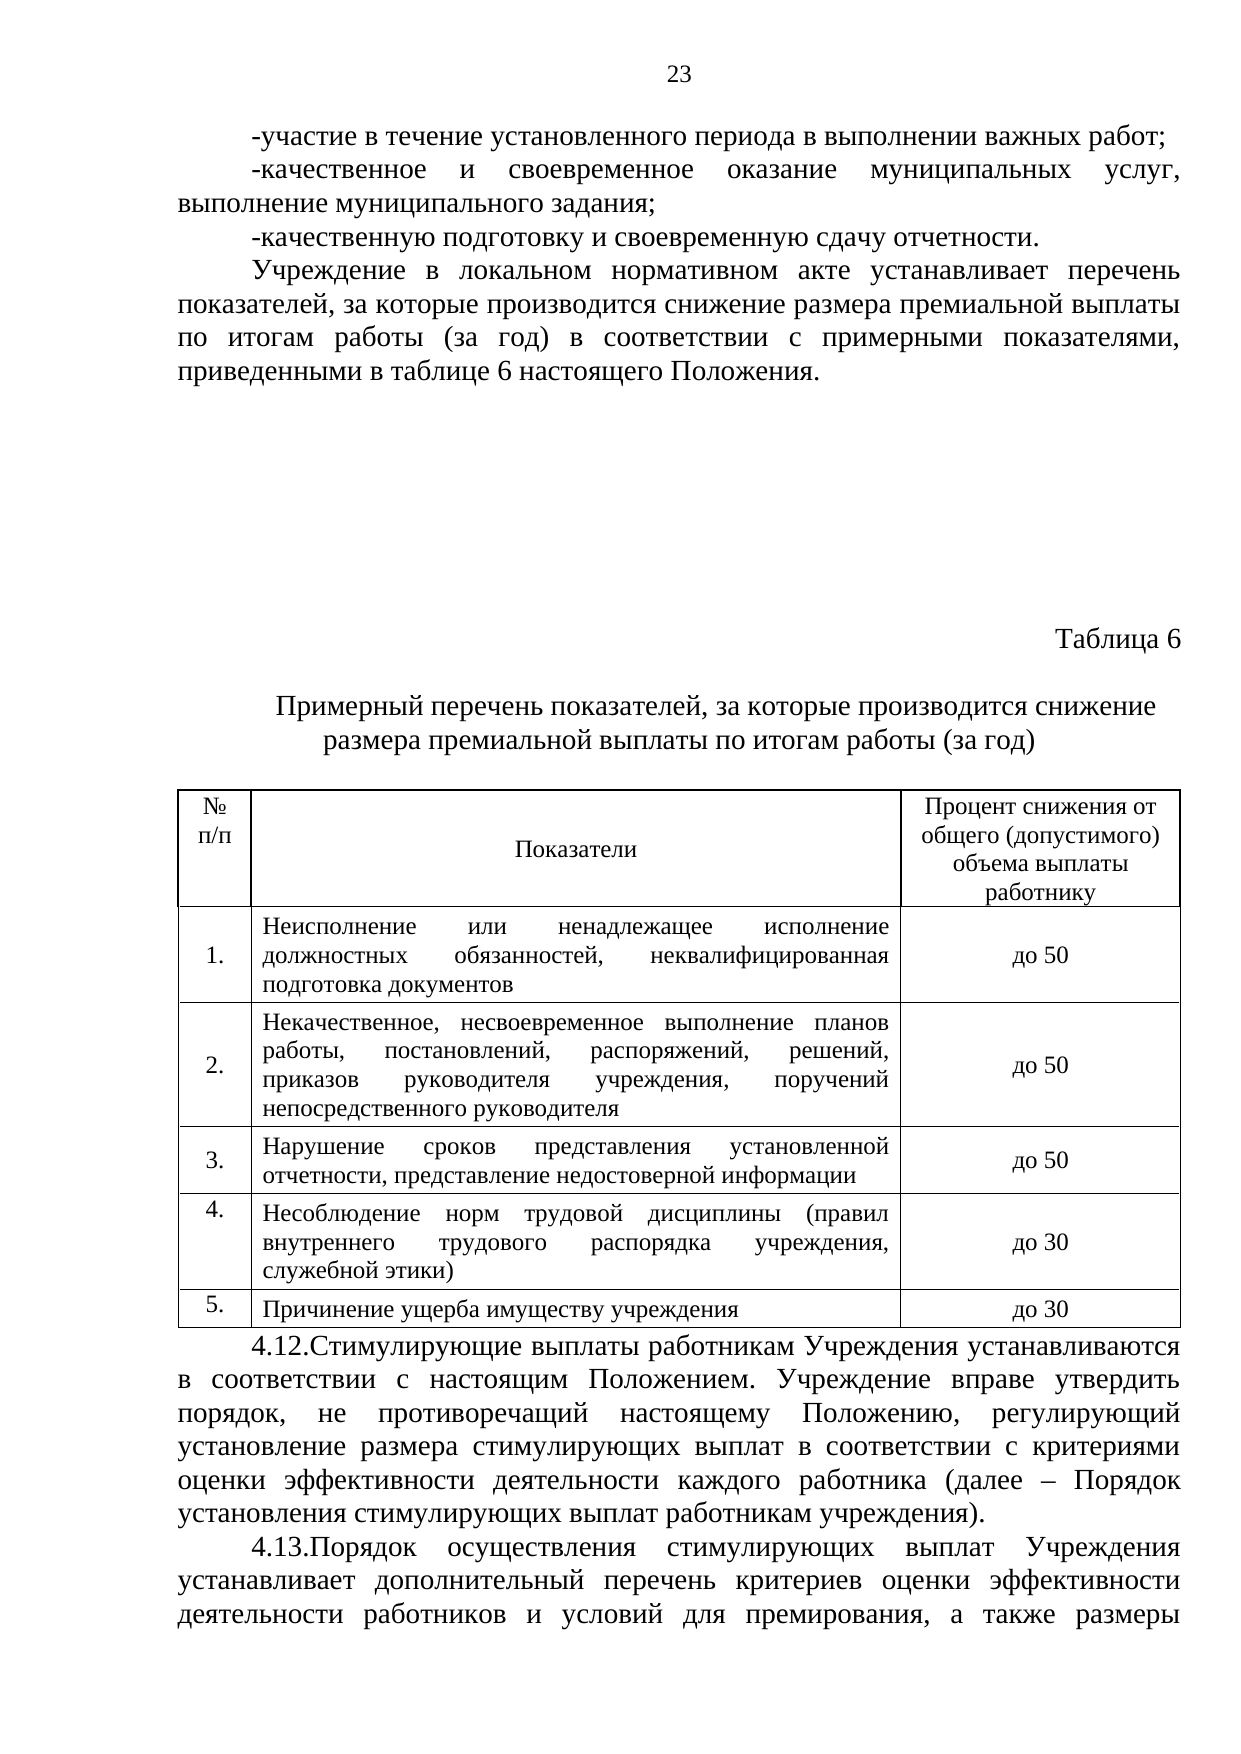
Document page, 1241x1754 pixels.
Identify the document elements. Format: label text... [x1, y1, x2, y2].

table_cell Несоблюдение норм трудовой дисциплины (правил внутреннего трудового распорядка учреждения, служебной этики) [252, 1194, 900, 1288]
table_cell 3. [179, 1127, 251, 1193]
table_cell 4. [179, 1194, 251, 1288]
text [177, 1529, 1181, 1629]
table_cell до 30 [901, 1193, 1180, 1288]
text Учреждение в локальном нормативном акте устанавливает перечень показателей, за которые производится снижение размера премиальной выплаты по итогам работы (за год) в соответствии с примерными показателями, приведенными в таблице 6 настоящего Положения. [177, 252, 1181, 386]
table_cell до 30 [901, 1289, 1180, 1327]
table_header № п/п [179, 791, 250, 906]
text -участие в течение установленного периода в выполнении важных работ; [177, 118, 1181, 152]
text Примерный перечень показателей, за которые производится снижение размера премиальной выплаты по итогам работы (за год) [177, 688, 1181, 755]
text -качественную подготовку и своевременную сдачу отчетности. [177, 219, 1181, 252]
table_cell 5. [179, 1290, 251, 1327]
text Таблица 6 [177, 621, 1181, 655]
text -качественное и своевременное оказание муниципальных услуг, выполнение муниципального задания; [177, 152, 1181, 219]
text 4.12.Стимулирующие выплаты работникам Учреждения устанавливаются в соответствии с настоящим Положением. Учреждение вправе утвердить порядок, не противоречащий настоящему Положению, регулирующий установление размера стимулирующих выплат в соответствии с критериями оценки эффективности деятельности каждого работника (далее – Порядок установления стимулирующих выплат работникам учреждения). [177, 1328, 1181, 1529]
table_cell Нарушение сроков представления установленной отчетности, представление недостоверной информации [252, 1127, 900, 1193]
table_cell Некачественное, несвоевременное выполнение планов работы, постановлений, распоряжений, решений, приказов руководителя учреждения, поручений непосредственного руководителя [252, 1003, 900, 1126]
table_header Показатели [252, 791, 900, 906]
table_header Процент снижения от общего (допустимого) объема выплаты работнику [902, 791, 1179, 906]
table_cell Неисполнение или ненадлежащее исполнение должностных обязанностей, неквалифицированная подготовка документов [252, 907, 900, 1002]
table_cell 2. [179, 1003, 251, 1126]
table_cell Причинение ущерба имуществу учреждения [252, 1290, 900, 1327]
table_cell до 50 [901, 1126, 1180, 1193]
table_cell до 50 [901, 907, 1180, 1002]
table_cell до 50 [901, 1002, 1180, 1126]
table_cell 1. [179, 907, 251, 1002]
